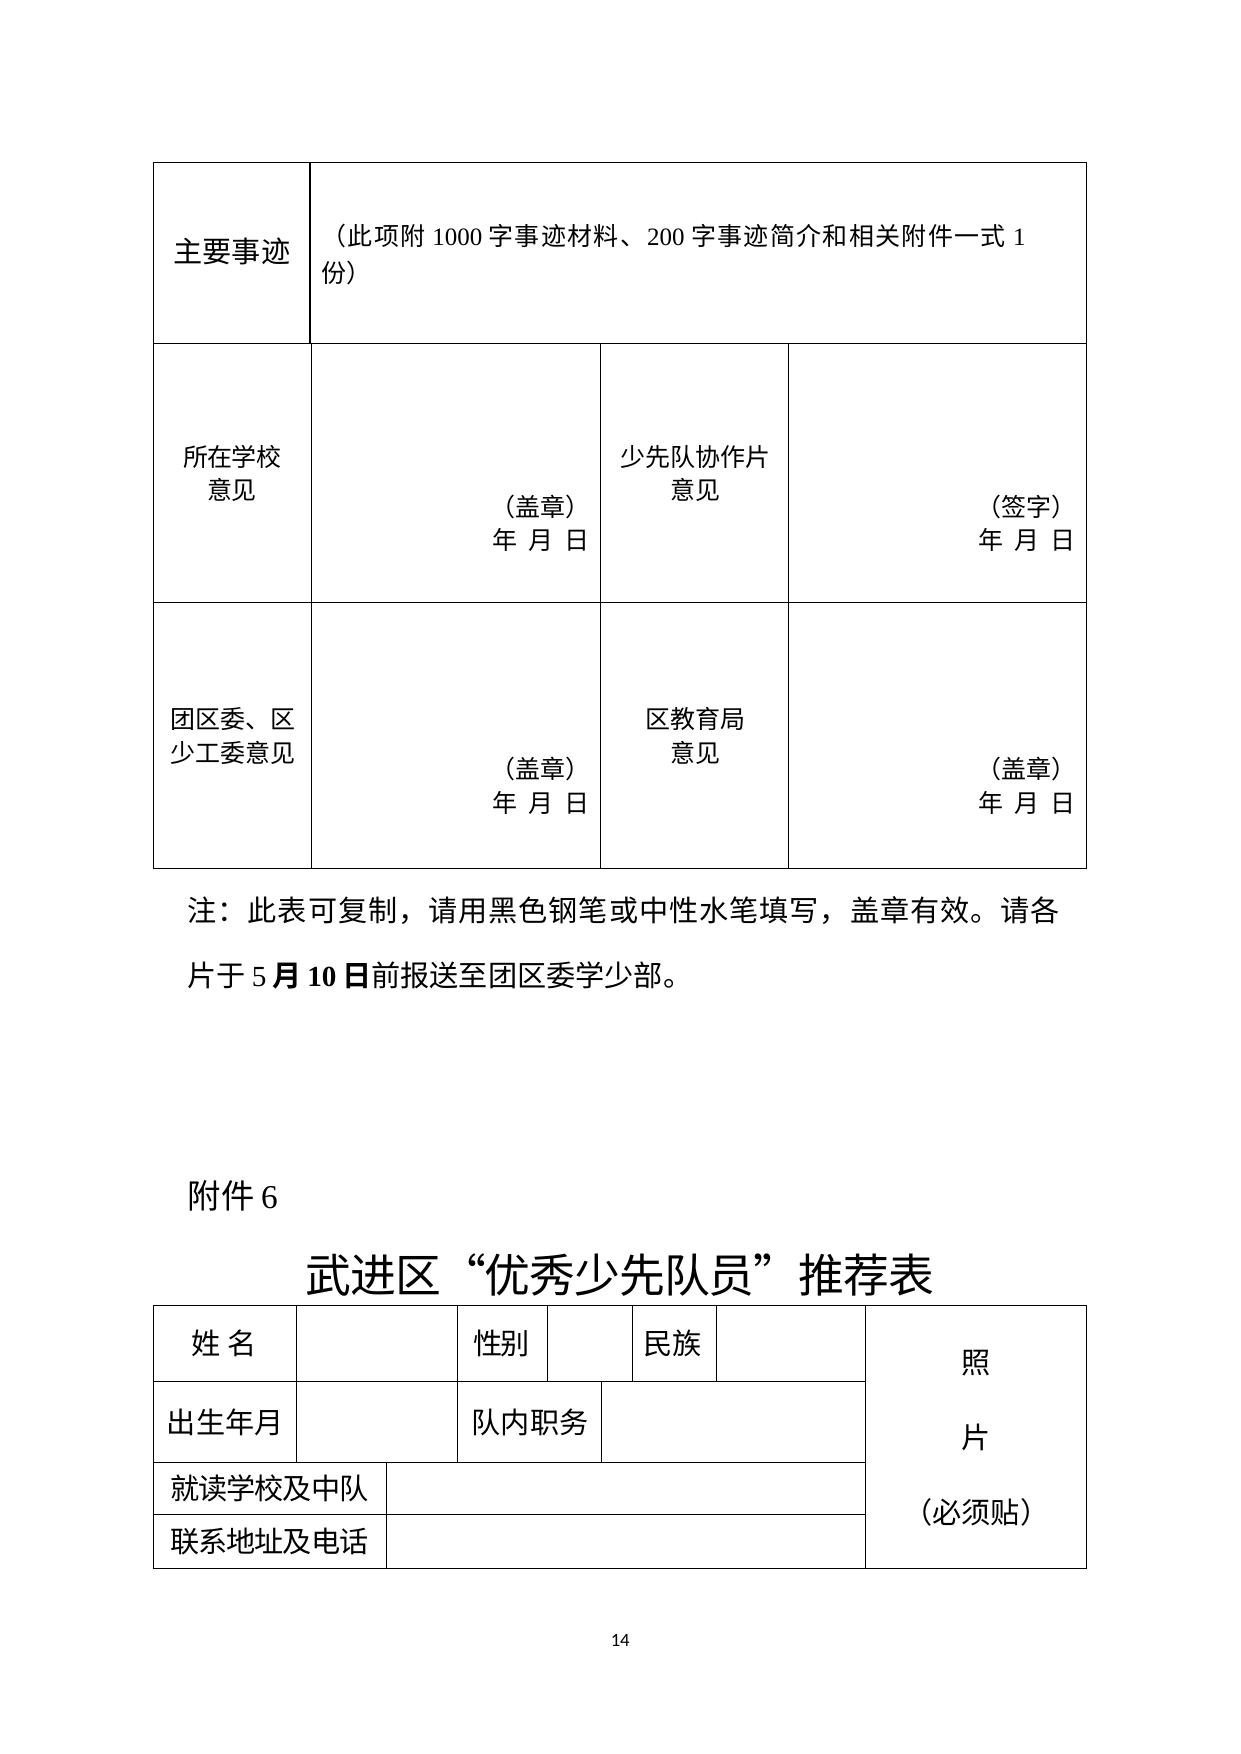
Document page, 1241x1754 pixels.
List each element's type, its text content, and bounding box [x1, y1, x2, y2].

table_cell （盖章） 年 月 日 [312, 344, 600, 602]
table_header 性别 [458, 1306, 547, 1381]
table_cell 团区委、区少工委意见 [154, 603, 311, 868]
table_header [717, 1306, 865, 1381]
table_cell 所在学校 意见 [154, 344, 311, 602]
table_header 姓 名 [154, 1306, 296, 1381]
table_cell [387, 1515, 865, 1568]
table_cell 就读学校及中队 [154, 1463, 386, 1514]
table_header [297, 1306, 457, 1381]
table_cell [387, 1463, 865, 1514]
text 武进区“优秀少先队员”推荐表 [187, 1239, 1053, 1305]
text 附件6 [187, 1161, 1053, 1226]
table_header [548, 1306, 632, 1381]
table_cell 联系地址及电话 [154, 1515, 386, 1568]
text 注：此表可复制，请用黑色钢笔或中性水笔填写，盖章有效。请各片于5月10日前报送至团区委学少部。 [187, 876, 1062, 1006]
table_cell （签字） 年 月 日 [789, 344, 1086, 602]
table_cell 少先队协作片意见 [601, 344, 788, 602]
table_cell （盖章） 年 月 日 [789, 603, 1086, 868]
table_cell [297, 1382, 457, 1462]
table_header 照 片 （必须贴） [866, 1306, 1086, 1568]
table_cell 队内职务 [458, 1382, 601, 1462]
table_cell 主要事迹 [154, 163, 309, 343]
table_cell 出生年月 [154, 1382, 296, 1462]
table_header 民族 [633, 1306, 716, 1381]
table_cell [602, 1382, 865, 1462]
table_cell （盖章） 年 月 日 [312, 603, 600, 868]
table_cell （此项附1000字事迹材料、200字事迹简介和相关附件一式1份） [311, 163, 1086, 343]
table_cell 区教育局 意见 [601, 603, 788, 868]
